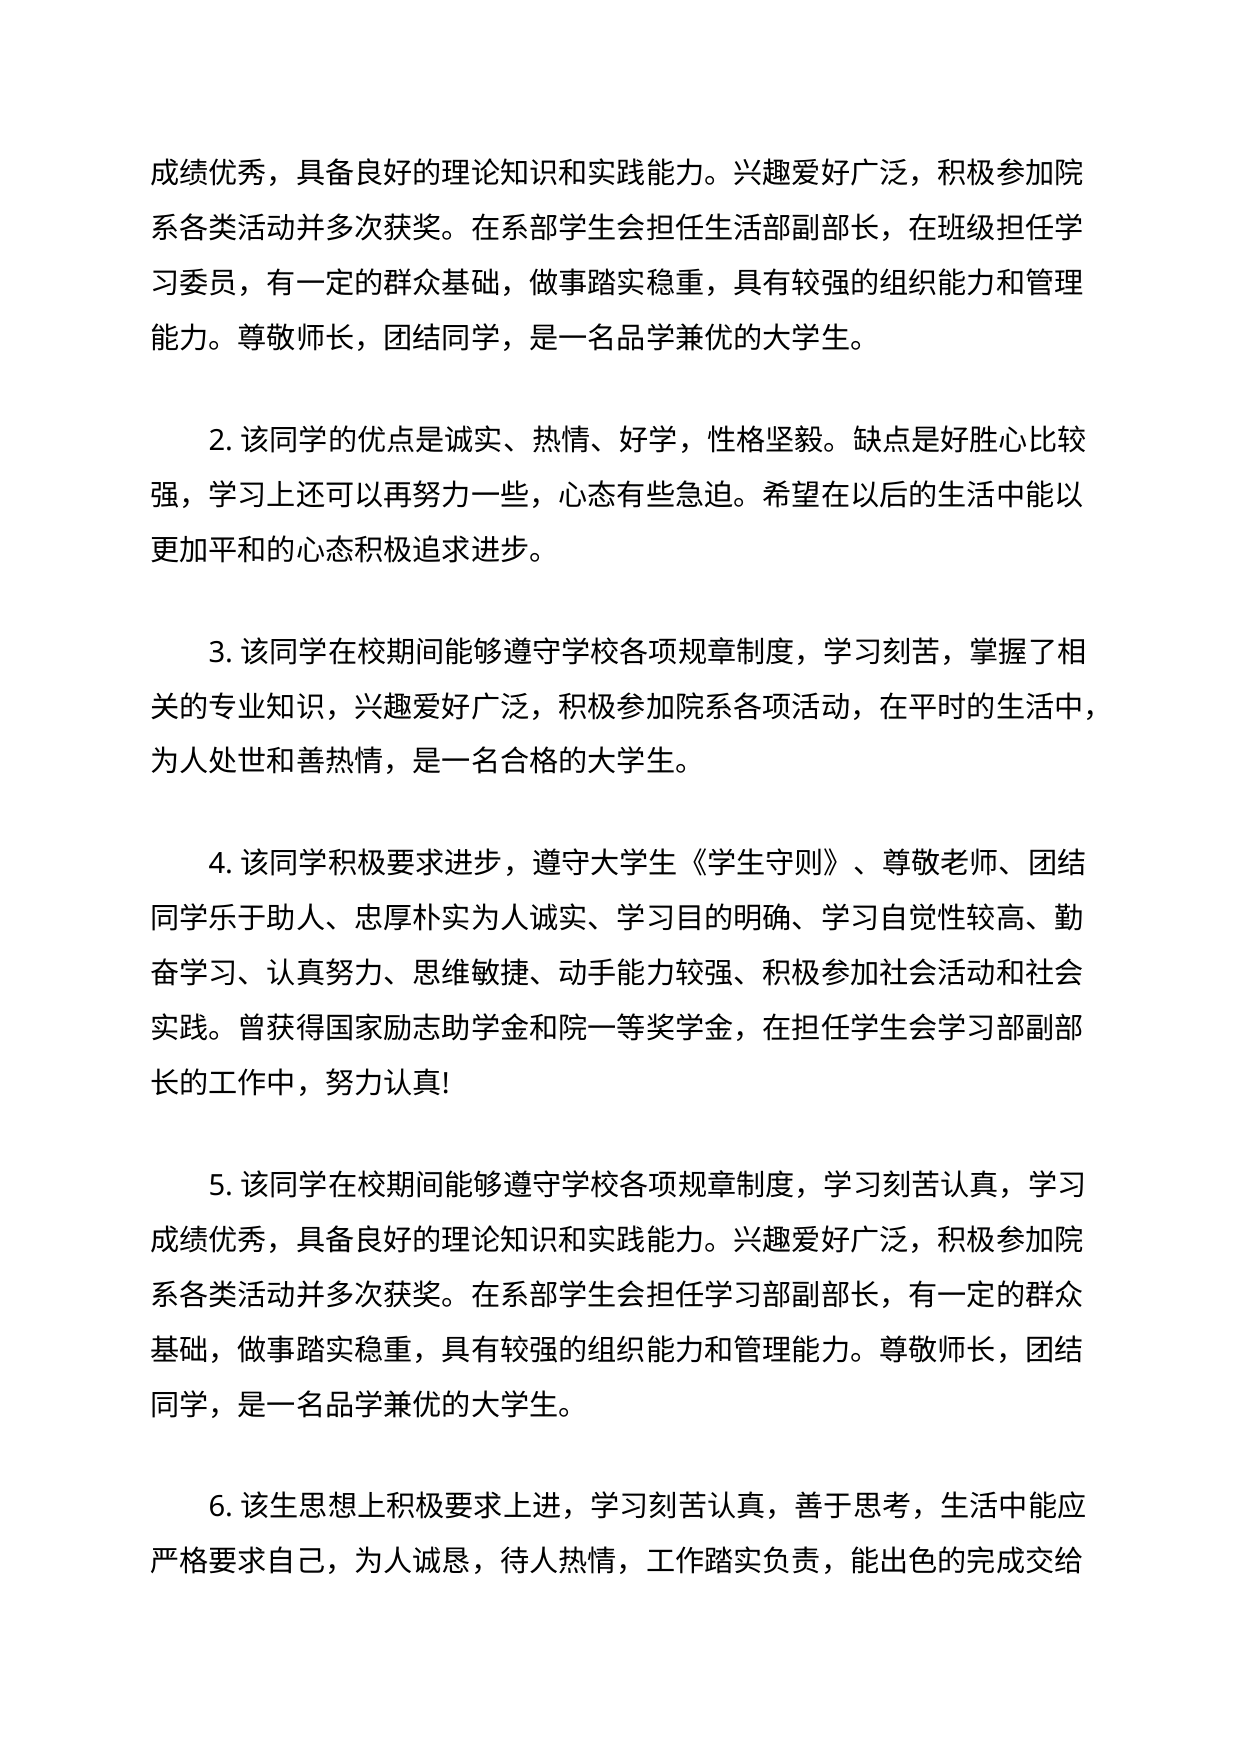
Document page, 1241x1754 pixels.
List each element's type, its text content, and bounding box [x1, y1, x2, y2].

text 3. 该同学在校期间能够遵守学校各项规章制度，学习刻苦，掌握了相关的专业知识，兴趣爱好广泛，积极参加院系各项活动，在平时的生活中，为人处世和善热情，是一名合格的大学生。 [150, 628, 1090, 780]
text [150, 150, 1090, 357]
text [150, 1483, 1090, 1580]
text 4. 该同学积极要求进步，遵守大学生《学生守则》、尊敬老师、团结同学乐于助人、忠厚朴实为人诚实、学习目的明确、学习自觉性较高、勤奋学习、认真努力、思维敏捷、动手能力较强、积极参加社会活动和社会实践。曾获得国家励志助学金和院一等奖学金，在担任学生会学习部副部长的工作中，努力认真! [150, 840, 1090, 1102]
text 5. 该同学在校期间能够遵守学校各项规章制度，学习刻苦认真，学习成绩优秀，具备良好的理论知识和实践能力。兴趣爱好广泛，积极参加院系各类活动并多次获奖。在系部学生会担任学习部副部长，有一定的群众基础，做事踏实稳重，具有较强的组织能力和管理能力。尊敬师长，团结同学，是一名品学兼优的大学生。 [150, 1161, 1090, 1423]
text 2. 该同学的优点是诚实、热情、好学，性格坚毅。缺点是好胜心比较强，学习上还可以再努力一些，心态有些急迫。希望在以后的生活中能以更加平和的心态积极追求进步。 [150, 416, 1090, 569]
